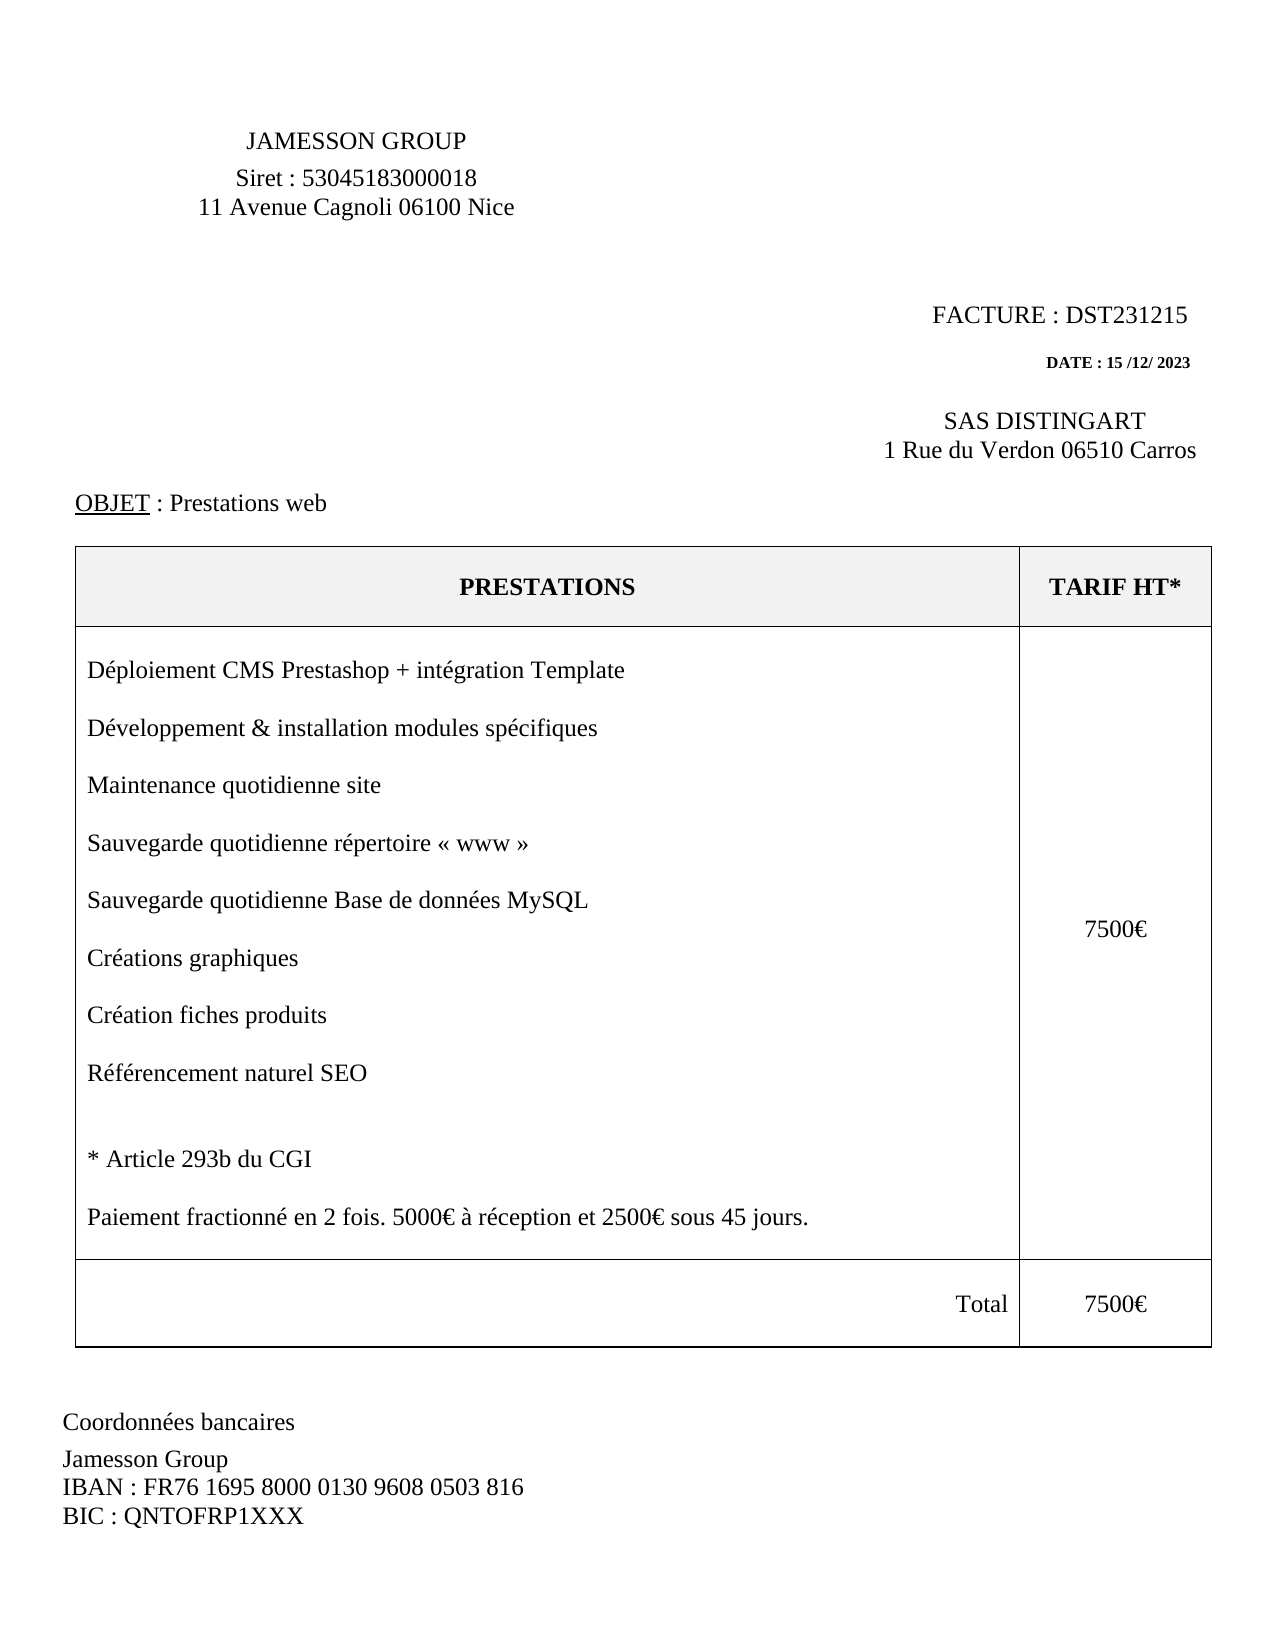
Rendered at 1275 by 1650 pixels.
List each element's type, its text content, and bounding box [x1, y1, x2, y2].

text IBAN : FR76 1695 8000 0130 9608 0503 816 [62, 1472, 1217, 1501]
text FACTURE : DST231215 [62, 300, 1188, 328]
title JAMESSON GROUP [156, 126, 557, 155]
text BIC : QNTOFRP1XXX [62, 1501, 1217, 1530]
table_cell 7500€ [1020, 627, 1211, 1259]
text OBJET : Prestations web [75, 488, 1217, 517]
text 1 Rue du Verdon 06510 Carros [62, 435, 1200, 464]
table_cell Déploiement CMS Prestashop + intégration Template Développement & installation modules spécifiques Maintenance quotidienne site Sauvegarde quotidienne répertoire « www » Sauvegarde quotidienne Base de données MySQL Créations graphiques Création fiches produits Référencement naturel SEO * Article 293b du CGI Paiement fractionné en 2 fois. 5000€ à réception et 2500€ sous 45 jours. [76, 627, 1019, 1259]
table_cell Total [76, 1260, 1019, 1346]
text Coordonnées bancaires [62, 1407, 1217, 1436]
table_header PRESTATIONS [76, 547, 1019, 626]
text DATE : 15 /12/ 2023 [62, 353, 1190, 372]
title Jamesson Group [62, 1444, 557, 1472]
table_header TARIF HT* [1020, 547, 1211, 626]
title Siret : 53045183000018 [156, 163, 557, 191]
text SAS DISTINGART [62, 406, 1200, 435]
table_cell 7500€ [1020, 1260, 1211, 1346]
title 11 Avenue Cagnoli 06100 Nice [156, 192, 556, 220]
